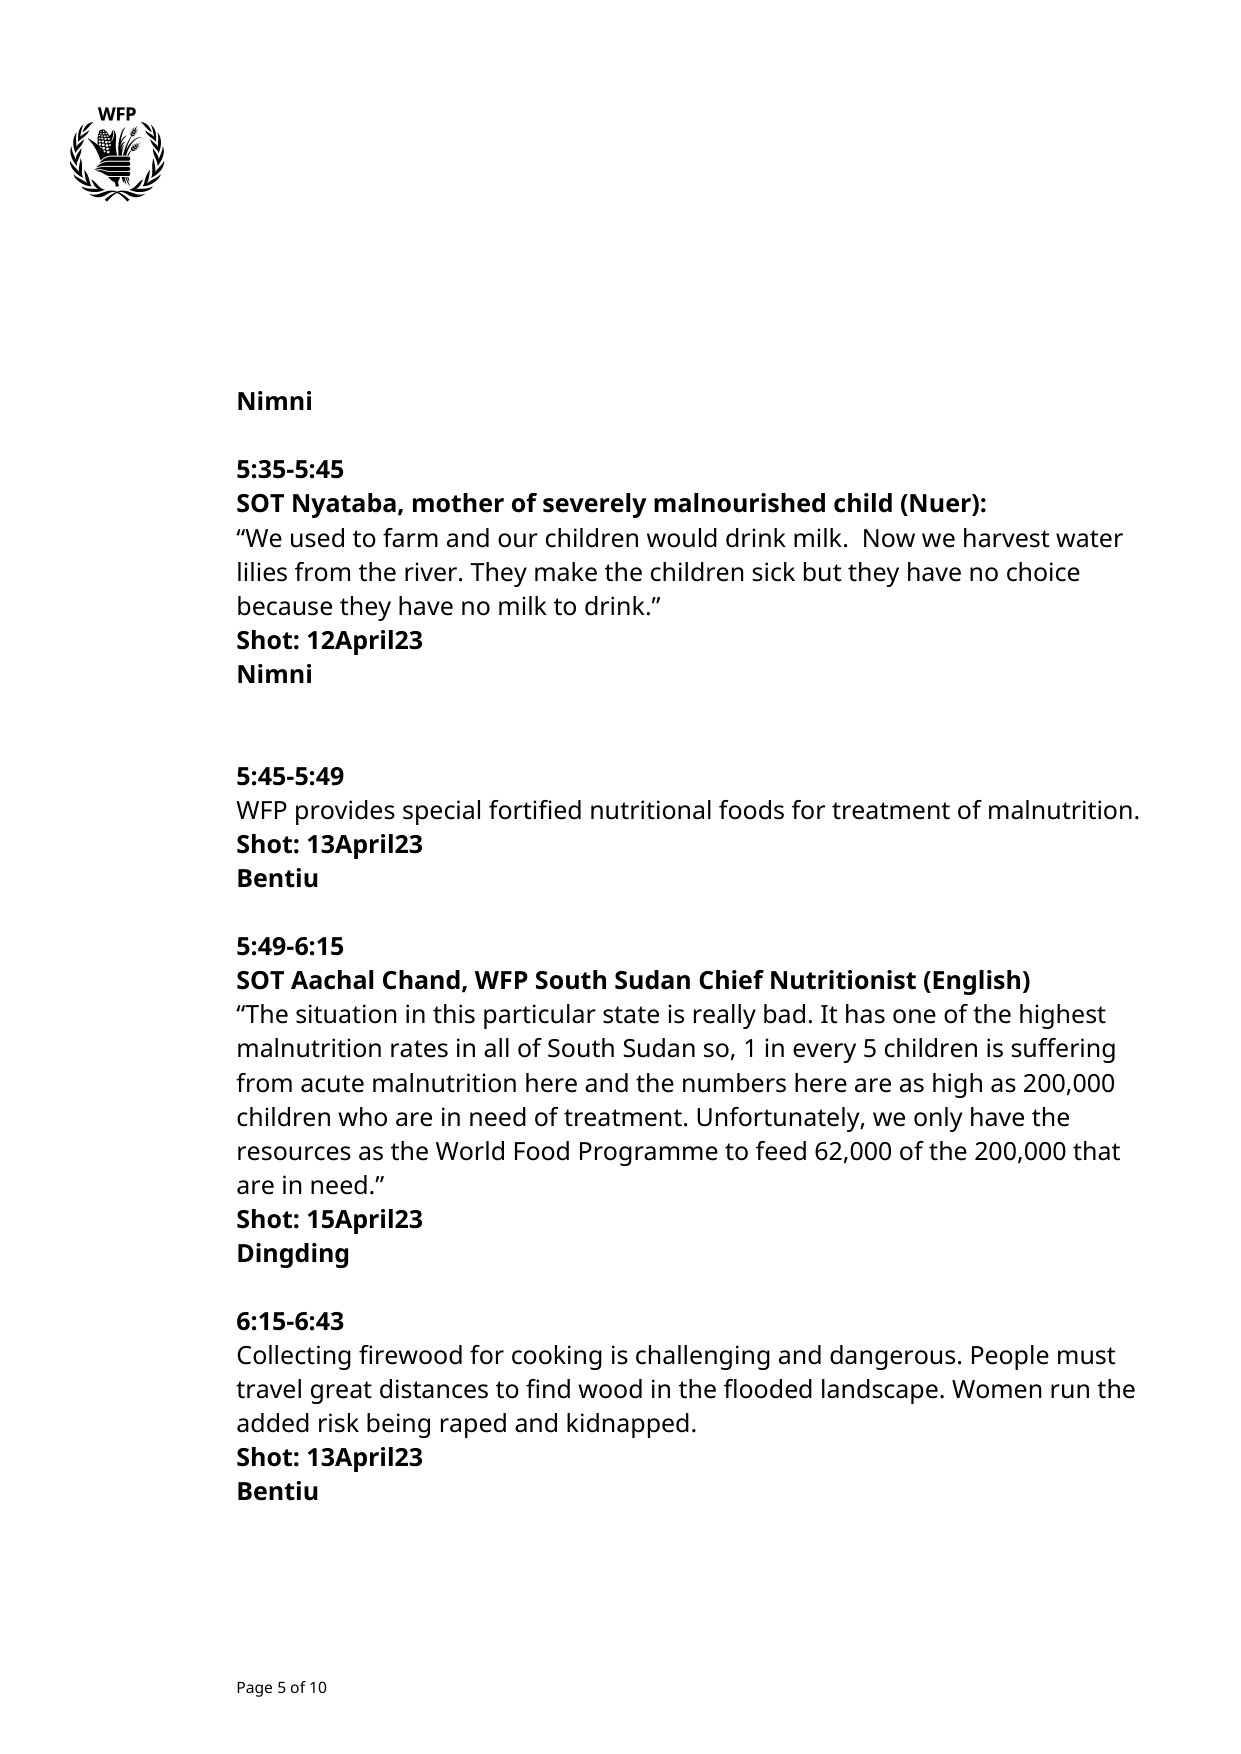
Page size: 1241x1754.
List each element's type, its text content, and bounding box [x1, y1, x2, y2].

text Bentiu [236, 861, 1152, 895]
text 5:35-5:45 [236, 452, 1152, 486]
text Nimni [236, 384, 1152, 418]
text 5:49-6:15 [236, 929, 1152, 963]
text 5:45-5:49 [236, 759, 1152, 793]
text Shot: 15April23 [236, 1201, 1152, 1236]
text Bentiu [236, 1474, 1152, 1508]
text “The situation in this particular state is really bad. It has one of the highest malnutrition rates in all of South Sudan so, 1 in every 5 children is suffering from acute malnutrition here and the numbers here are as high as 200,000 children who are in need of treatment. Unfortunately, we only have the resources as the World Food Programme to feed 62,000 of the 200,000 that are in need.” [236, 997, 1152, 1201]
text Shot: 12April23 [236, 622, 1152, 656]
text Shot: 13April23 [236, 827, 1152, 861]
text Collecting firewood for cooking is challenging and dangerous. People must travel great distances to find wood in the flooded landscape. Women run the added risk being raped and kidnapped. [236, 1338, 1152, 1440]
text Shot: 13April23 [236, 1440, 1152, 1474]
picture [0, 97, 174, 208]
text Dingding [236, 1236, 1152, 1269]
text “We used to farm and our children would drink milk. Now we harvest water lilies from the river. They make the children sick but they have no choice because they have no milk to drink.” [236, 520, 1152, 622]
text 6:15-6:43 [236, 1304, 1152, 1338]
text SOT Nyataba, mother of severely malnourished child (Nuer): [236, 486, 1152, 520]
text WFP provides special fortified nutritional foods for treatment of malnutrition. [236, 793, 1152, 827]
text SOT Aachal Chand, WFP South Sudan Chief Nutritionist (English) [236, 963, 1152, 997]
text Nimni [236, 656, 1152, 691]
